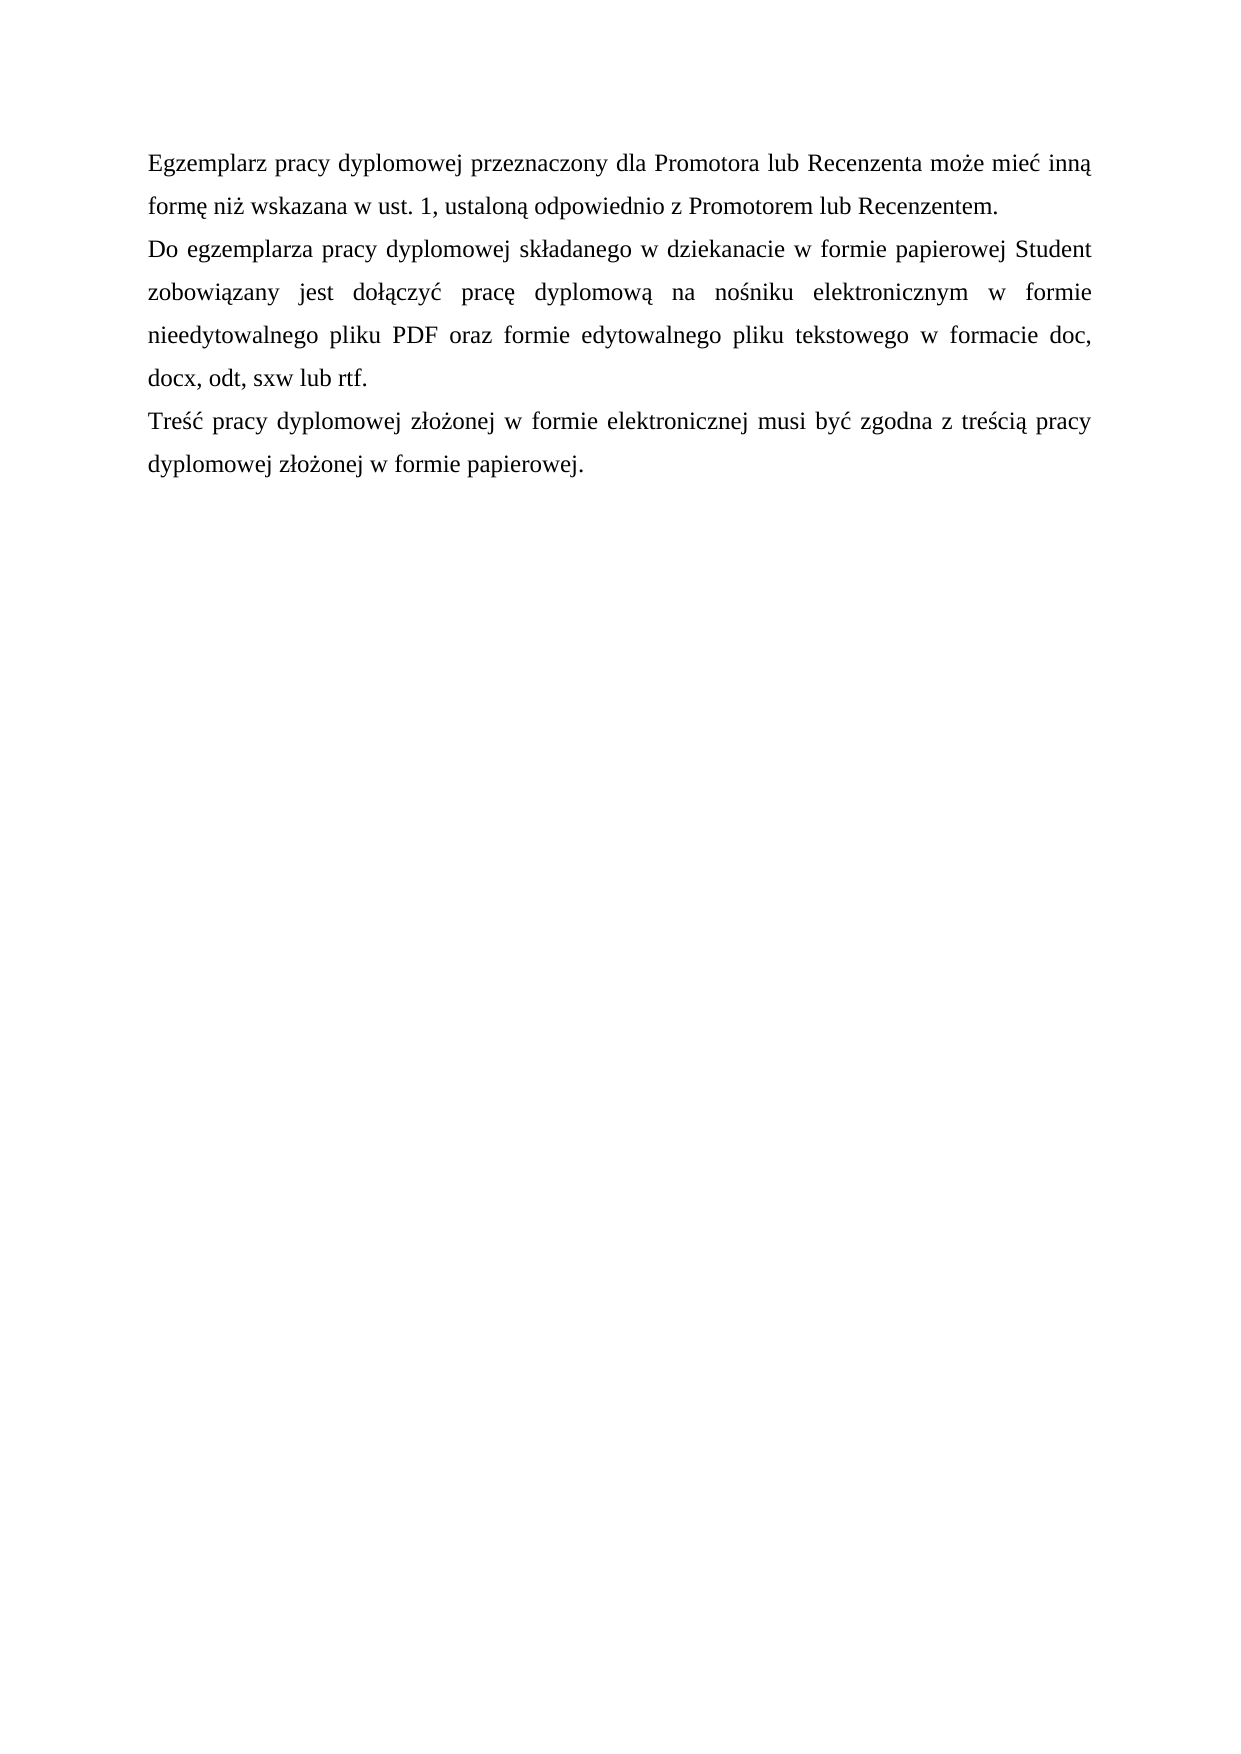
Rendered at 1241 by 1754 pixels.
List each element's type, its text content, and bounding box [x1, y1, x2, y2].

text Treść pracy dyplomowej złożonej w formie elektronicznej musi być zgodna z treścią pracy dyplomowej złożonej w formie papierowej. [148, 406, 1093, 478]
text Egzemplarz pracy dyplomowej przeznaczony dla Promotora lub Recenzenta może mieć inną formę niż wskazana w ust. 1, ustaloną odpowiednio z Promotorem lub Recenzentem. [148, 148, 1093, 219]
text Do egzemplarza pracy dyplomowej składanego w dziekanacie w formie papierowej Student zobowiązany jest dołączyć pracę dyplomową na nośniku elektronicznym w formie nieedytowalnego pliku PDF oraz formie edytowalnego pliku tekstowego w formacie doc, docx, odt, sxw lub rtf. [148, 234, 1093, 392]
